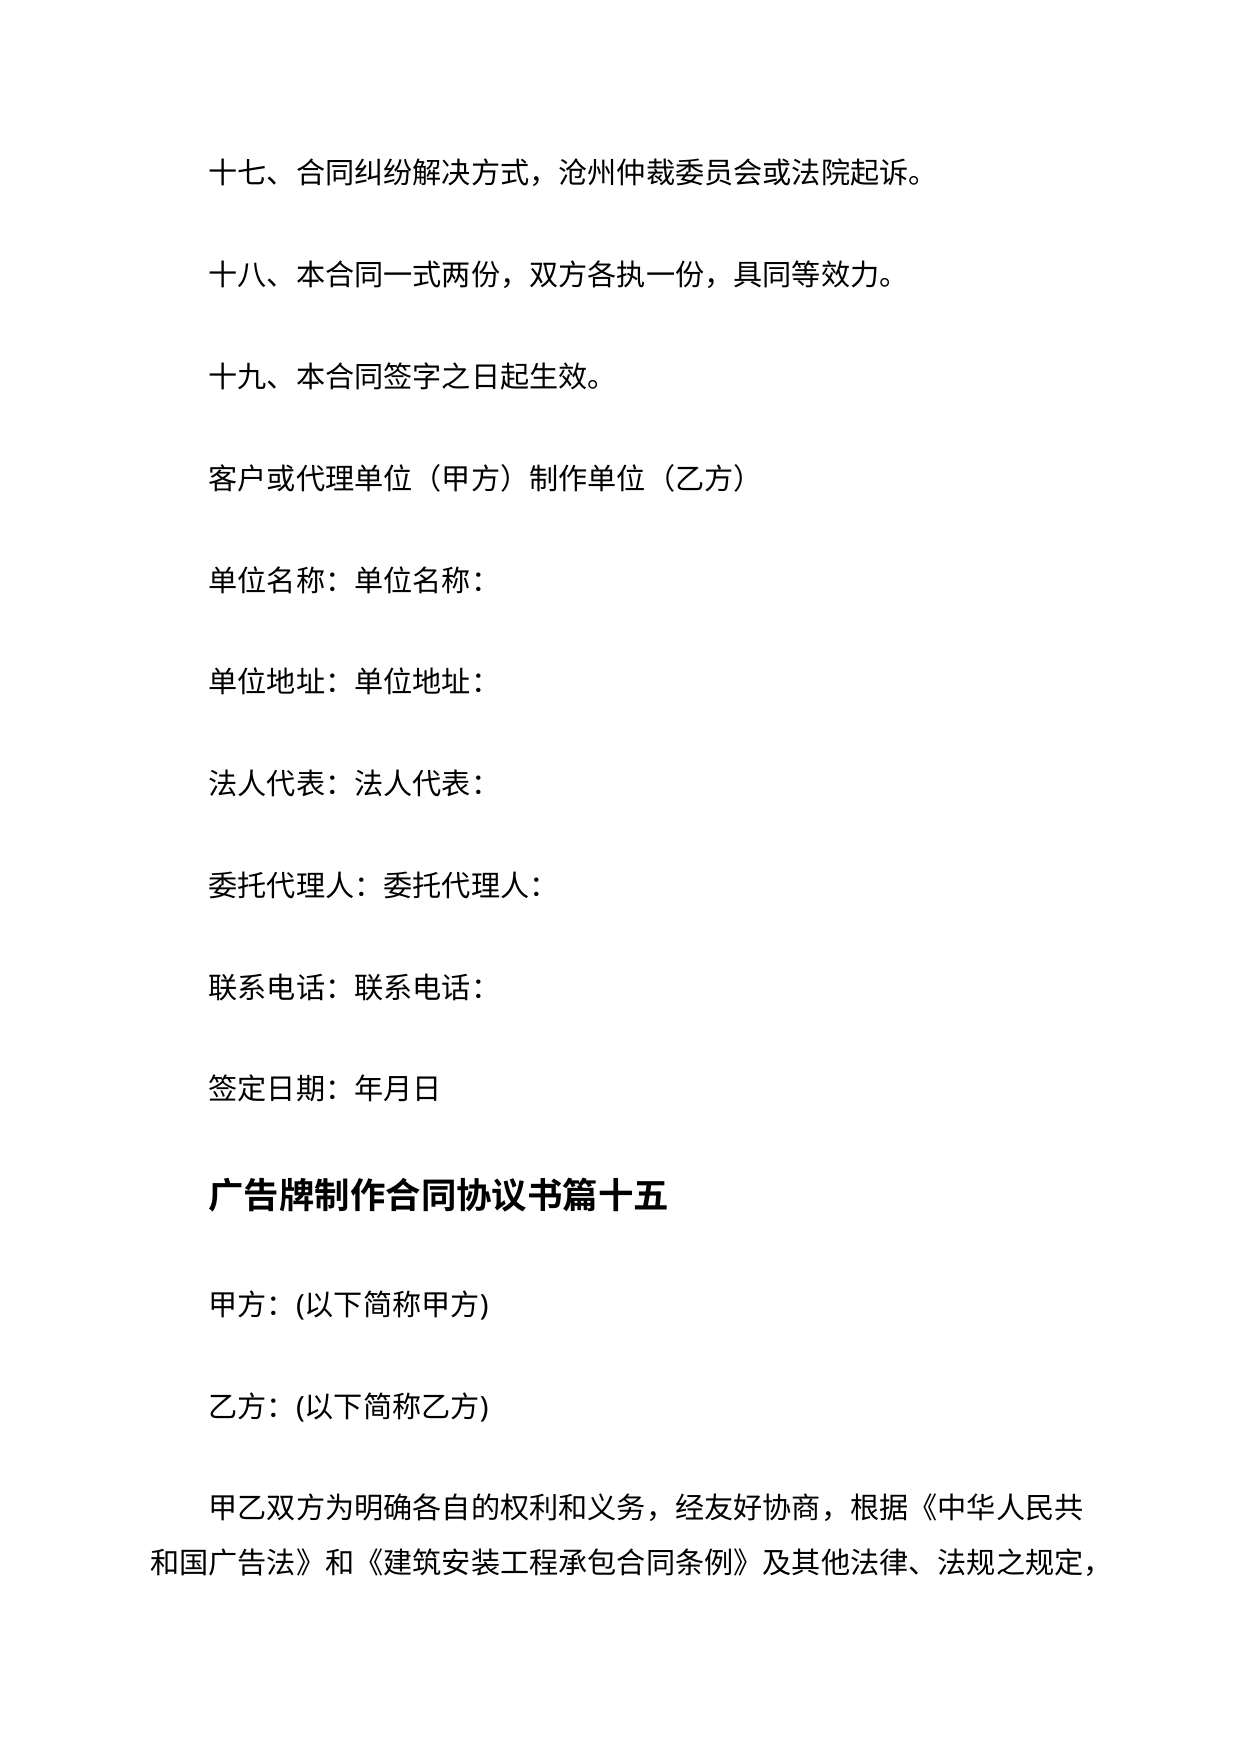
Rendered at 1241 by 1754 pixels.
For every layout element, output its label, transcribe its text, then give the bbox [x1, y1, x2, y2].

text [150, 1485, 1090, 1582]
text 客户或代理单位（甲方）制作单位（乙方） [150, 455, 1090, 498]
text 十八、本合同一式两份，双方各执一份，具同等效力。 [150, 252, 1090, 294]
text 单位地址：单位地址： [150, 659, 1090, 701]
text 乙方：(以下简称乙方) [150, 1383, 1090, 1426]
text 单位名称：单位名称： [150, 557, 1090, 599]
text 签定日期：年月日 [150, 1066, 1090, 1108]
text 甲方：(以下简称甲方) [150, 1281, 1090, 1323]
text 十七、合同纠纷解决方式，沧州仲裁委员会或法院起诉。 [150, 150, 1090, 192]
text 法人代表：法人代表： [150, 761, 1090, 803]
text 联系电话：联系电话： [150, 964, 1090, 1006]
text 广告牌制作合同协议书篇十五 [150, 1168, 1090, 1219]
text 委托代理人：委托代理人： [150, 862, 1090, 905]
text 十九、本合同签字之日起生效。 [150, 353, 1090, 396]
